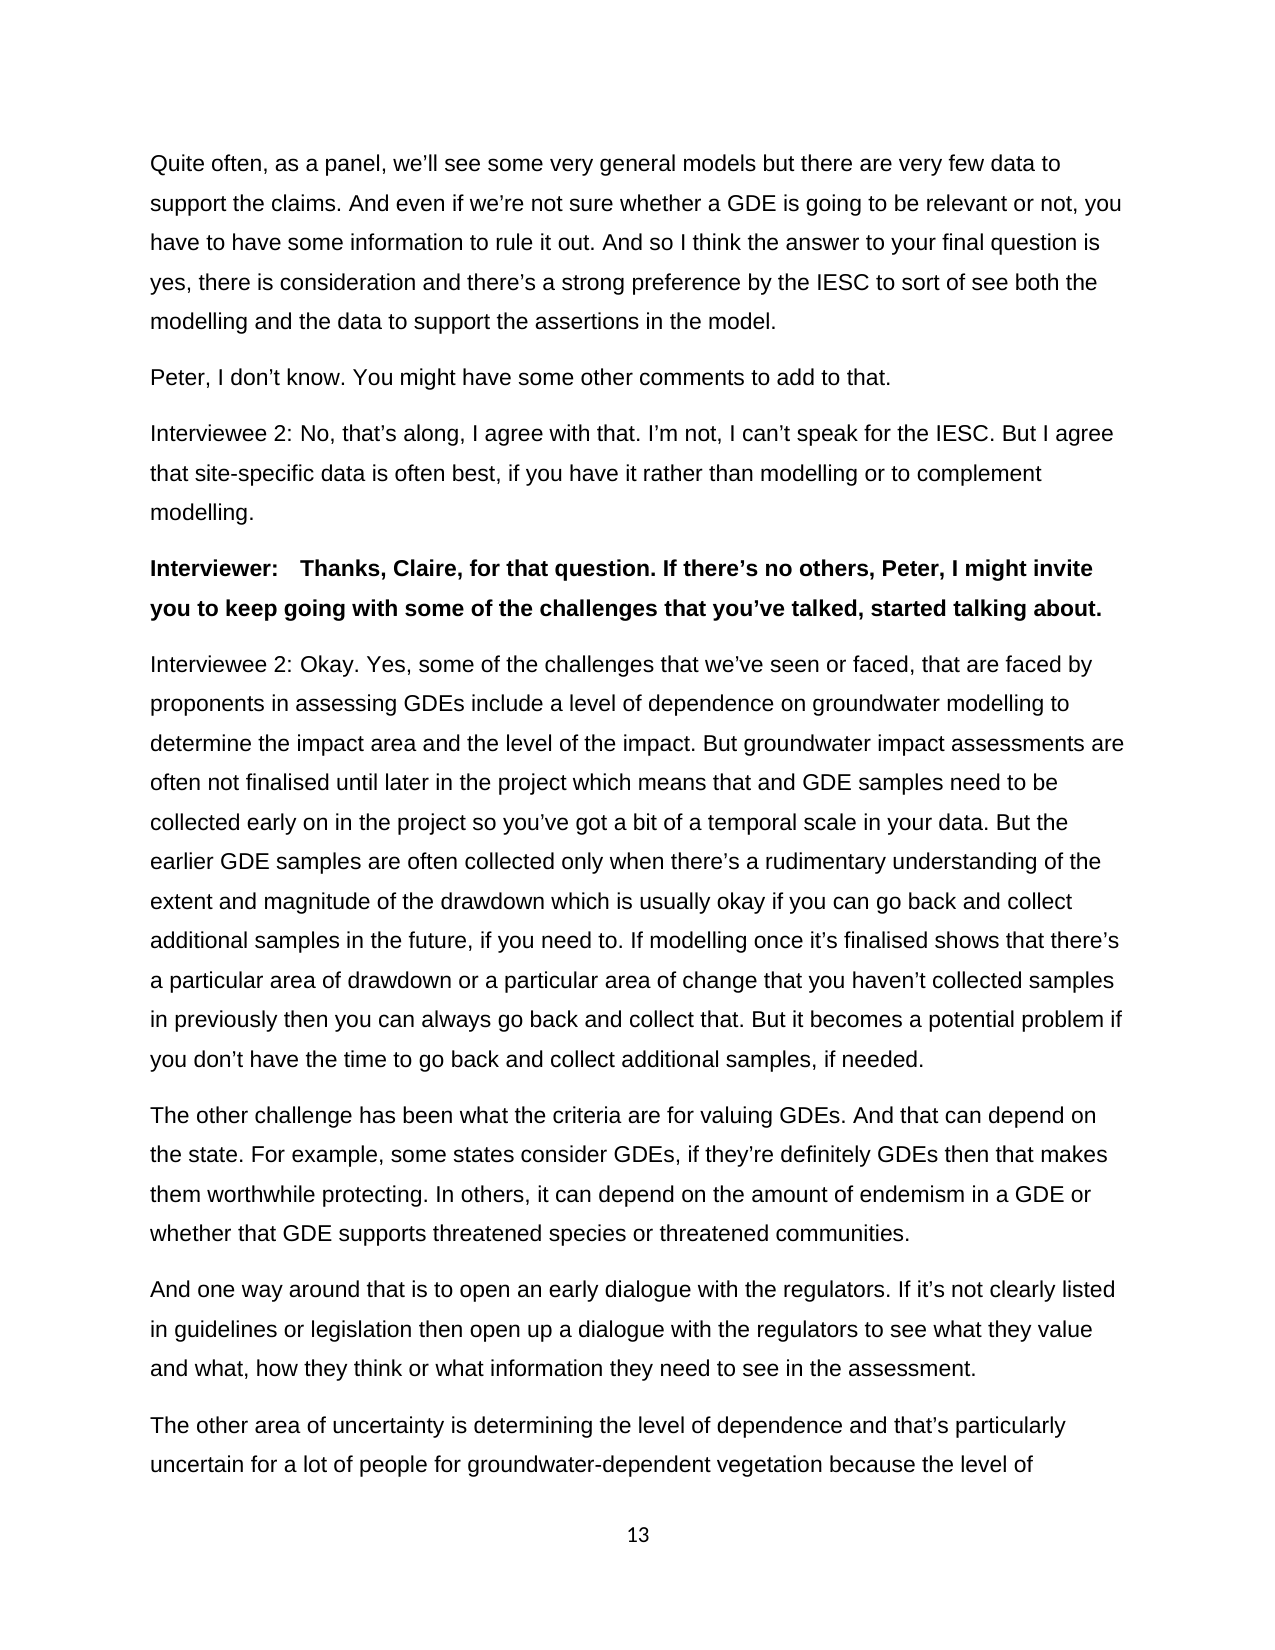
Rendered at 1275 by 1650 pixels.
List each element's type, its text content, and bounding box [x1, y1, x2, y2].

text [150, 1412, 1125, 1477]
text Interviewee 2: No, that’s along, I agree with that. I’m not, I can’t speak for the IESC. But I agree that site-specific data is often best, if you have it rather than modelling or to complement modelling. [150, 420, 1125, 526]
text Peter, I don’t know. You might have some other comments to add to that. [150, 364, 1125, 390]
text And one way around that is to open an early dialogue with the regulators. If it’s not clearly listed in guidelines or legislation then open up a dialogue with the regulators to see what they value and what, how they think or what information they need to see in the assessment. [150, 1276, 1125, 1382]
text The other challenge has been what the criteria are for valuing GDEs. And that can depend on the state. For example, some states consider GDEs, if they’re definitely GDEs then that makes them worthwhile protecting. In others, it can depend on the amount of endemism in a GDE or whether that GDE supports threatened species or threatened communities. [150, 1102, 1125, 1247]
text Interviewer: Thanks, Claire, for that question. If there’s no others, Peter, I might invite you to keep going with some of the challenges that you’ve talked, started talking about. [150, 555, 1125, 621]
text Interviewee 2: Okay. Yes, some of the challenges that we’ve seen or faced, that are faced by proponents in assessing GDEs include a level of dependence on groundwater modelling to determine the impact area and the level of the impact. But groundwater impact assessments are often not finalised until later in the project which means that and GDE samples need to be collected early on in the project so you’ve got a bit of a temporal scale in your data. But the earlier GDE samples are often collected only when there’s a rudimentary understanding of the extent and magnitude of the drawdown which is usually okay if you can go back and collect additional samples in the future, if you need to. If modelling once it’s finalised shows that there’s a particular area of drawdown or a particular area of change that you haven’t collected samples in previously then you can always go back and collect that. But it becomes a potential problem if you don’t have the time to go back and collect additional samples, if needed. [150, 651, 1125, 1072]
text Quite often, as a panel, we’ll see some very general models but there are very few data to support the claims. And even if we’re not sure whether a GDE is going to be relevant or not, you have to have some information to rule it out. And so I think the answer to your final question is yes, there is consideration and there’s a strong preference by the IESC to sort of see both the modelling and the data to support the assertions in the model. [150, 150, 1125, 334]
